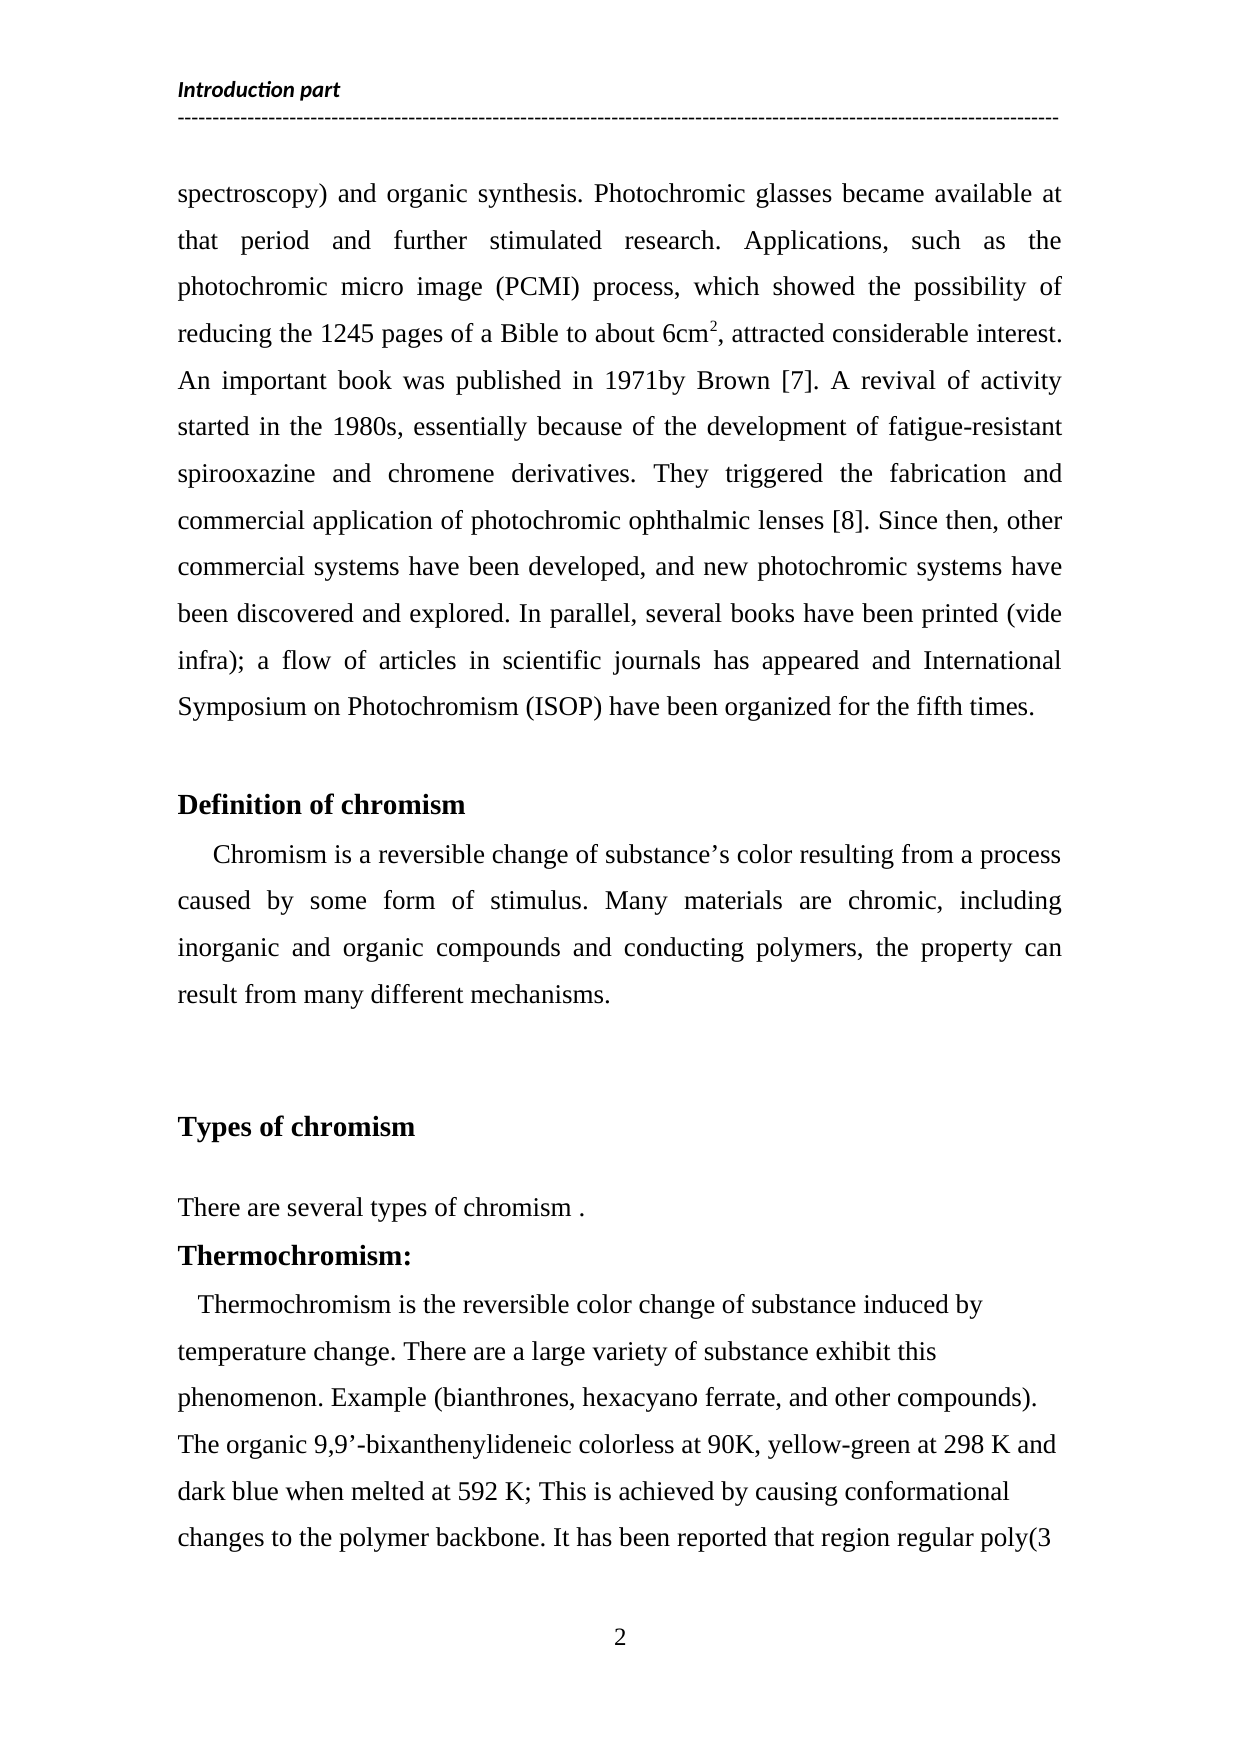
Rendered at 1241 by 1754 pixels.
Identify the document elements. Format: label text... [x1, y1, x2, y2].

text Definition of chromism [177, 787, 1063, 821]
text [177, 177, 1063, 722]
text result from many different mechanisms. [177, 978, 1063, 1009]
text There are several types of chromism . [177, 1191, 1063, 1222]
text Chromism is a reversible change of substance’s color resulting from a process caused by some form of stimulus. Many materials are chromic, including inorganic and organic compounds and conducting polymers, the property can [177, 838, 1063, 962]
text Thermochromism: [177, 1238, 1063, 1271]
text Types of chromism [177, 1109, 1063, 1143]
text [177, 1288, 1063, 1552]
